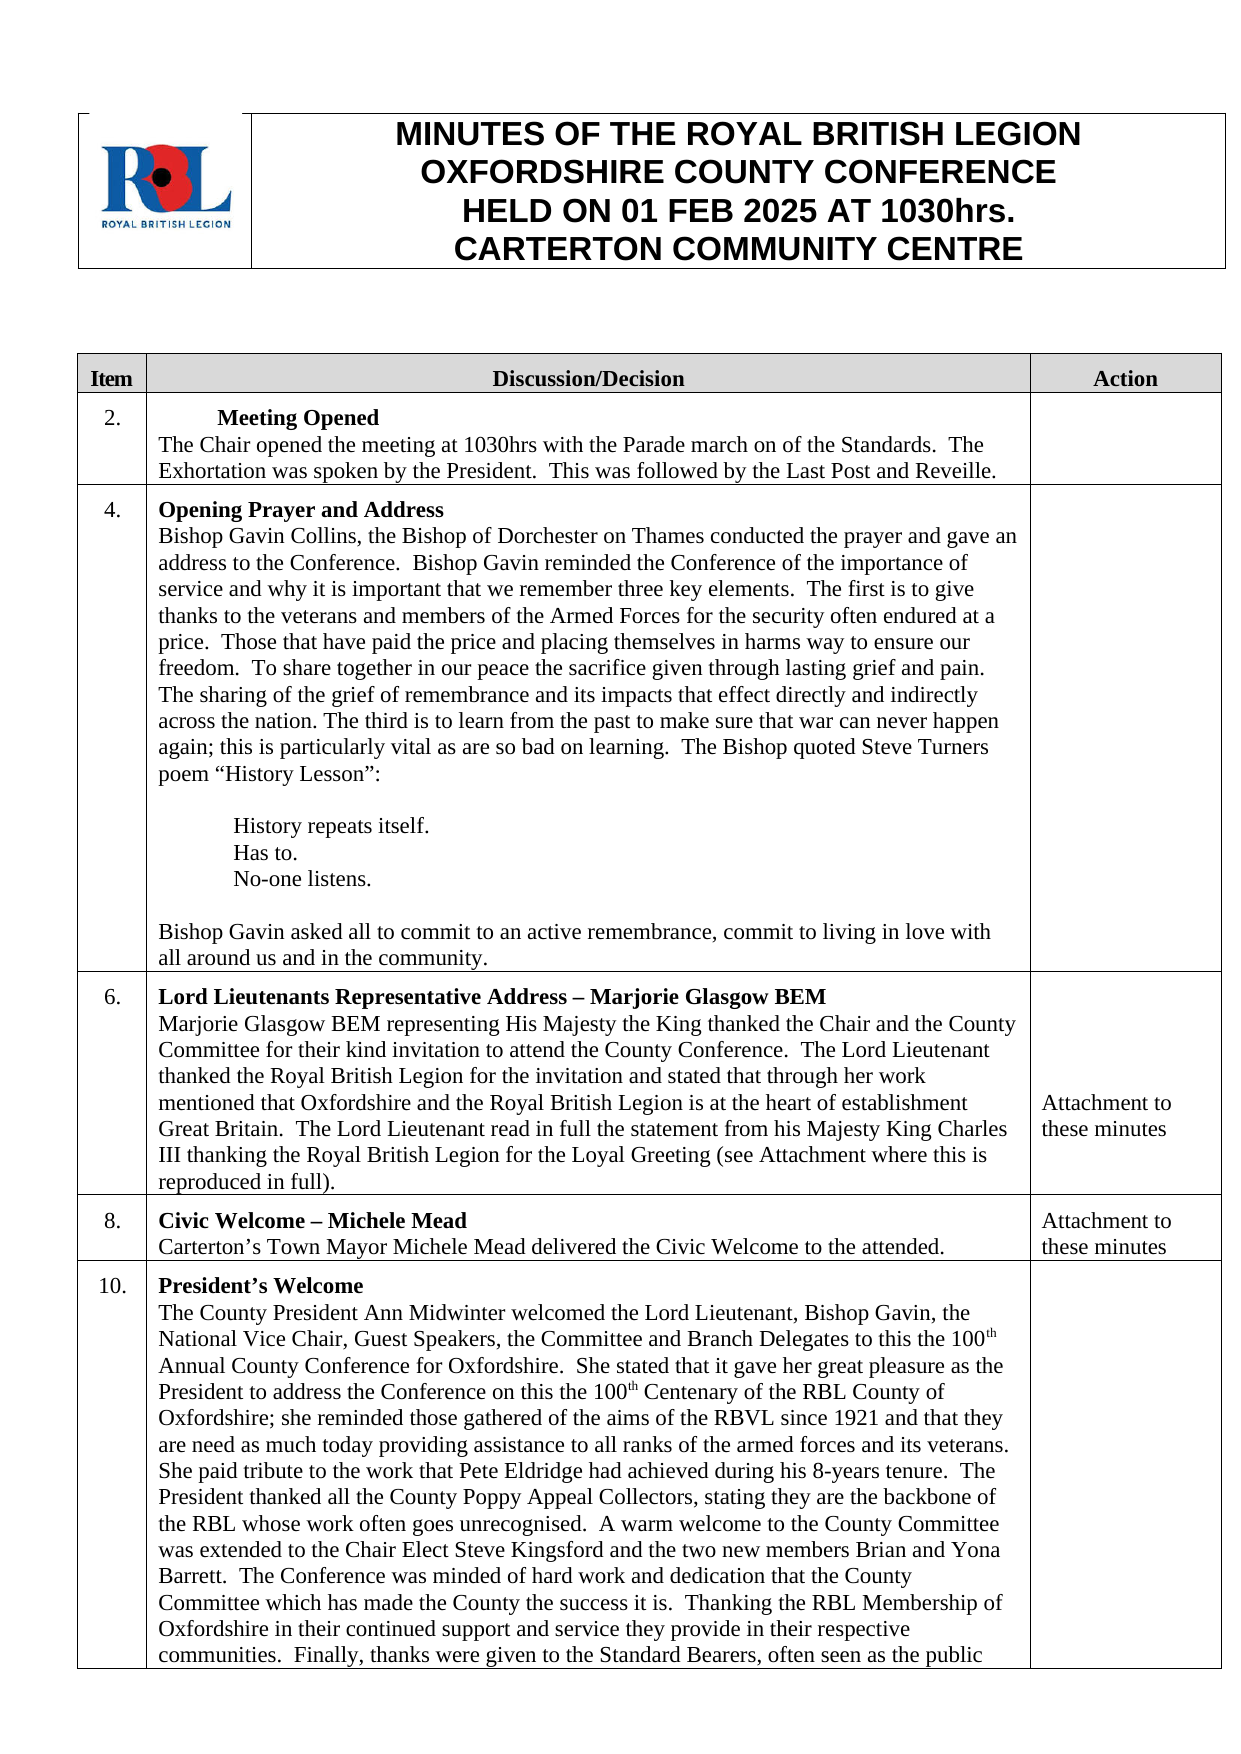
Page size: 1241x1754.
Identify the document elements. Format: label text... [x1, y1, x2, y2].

table_cell [78, 393, 146, 483]
table_cell [78, 972, 146, 1194]
table_header Discussion/Decision [147, 354, 1030, 392]
picture [89, 113, 243, 258]
table_header Action [1031, 354, 1221, 392]
table_cell [78, 1195, 146, 1260]
table_cell [78, 1261, 146, 1668]
table_cell Attachment to these minutes [1031, 1195, 1221, 1260]
table_cell Meeting Opened The Chair opened the meeting at 1030hrs with the Parade march on of the Standards. The Exhortation was spoken by the President. This was followed by the Last Post and Reveille. [147, 393, 1030, 483]
table_cell Lord Lieutenants Representative Address – Marjorie Glasgow BEM Marjorie Glasgow BEM representing His Majesty the King thanked the Chair and the County Committee for their kind invitation to attend the County Conference. The Lord Lieutenant thanked the Royal British Legion for the invitation and stated that through her work mentioned that Oxfordshire and the Royal British Legion is at the heart of establishment Great Britain. The Lord Lieutenant read in full the statement from his Majesty King Charles III thanking the Royal British Legion for the Loyal Greeting (see Attachment where this is reproduced in full). [147, 972, 1030, 1194]
table_cell [1031, 1261, 1221, 1668]
table_cell [1031, 393, 1221, 483]
table_cell Civic Welcome – Michele Mead Carterton’s Town Mayor Michele Mead delivered the Civic Welcome to the attended. [147, 1195, 1030, 1260]
table_cell [1031, 485, 1221, 971]
table_cell Attachment to these minutes [1031, 972, 1221, 1194]
table_cell Opening Prayer and Address Bishop Gavin Collins, the Bishop of Dorchester on Thames conducted the prayer and gave an address to the Conference. Bishop Gavin reminded the Conference of the importance of service and why it is important that we remember three key elements. The first is to give thanks to the veterans and members of the Armed Forces for the security often endured at a price. Those that have paid the price and placing themselves in harms way to ensure our freedom. To share together in our peace the sacrifice given through lasting grief and pain. The sharing of the grief of remembrance and its impacts that effect directly and indirectly across the nation. The third is to learn from the past to make sure that war can never happen again; this is particularly vital as are so bad on learning. The Bishop quoted Steve Turners poem “History Lesson”: History repeats itself. Has to. No-one listens. Bishop Gavin asked all to commit to an active remembrance, commit to living in love with all around us and in the community. [147, 485, 1030, 971]
table_cell [78, 485, 146, 971]
table_header Item [78, 354, 146, 392]
